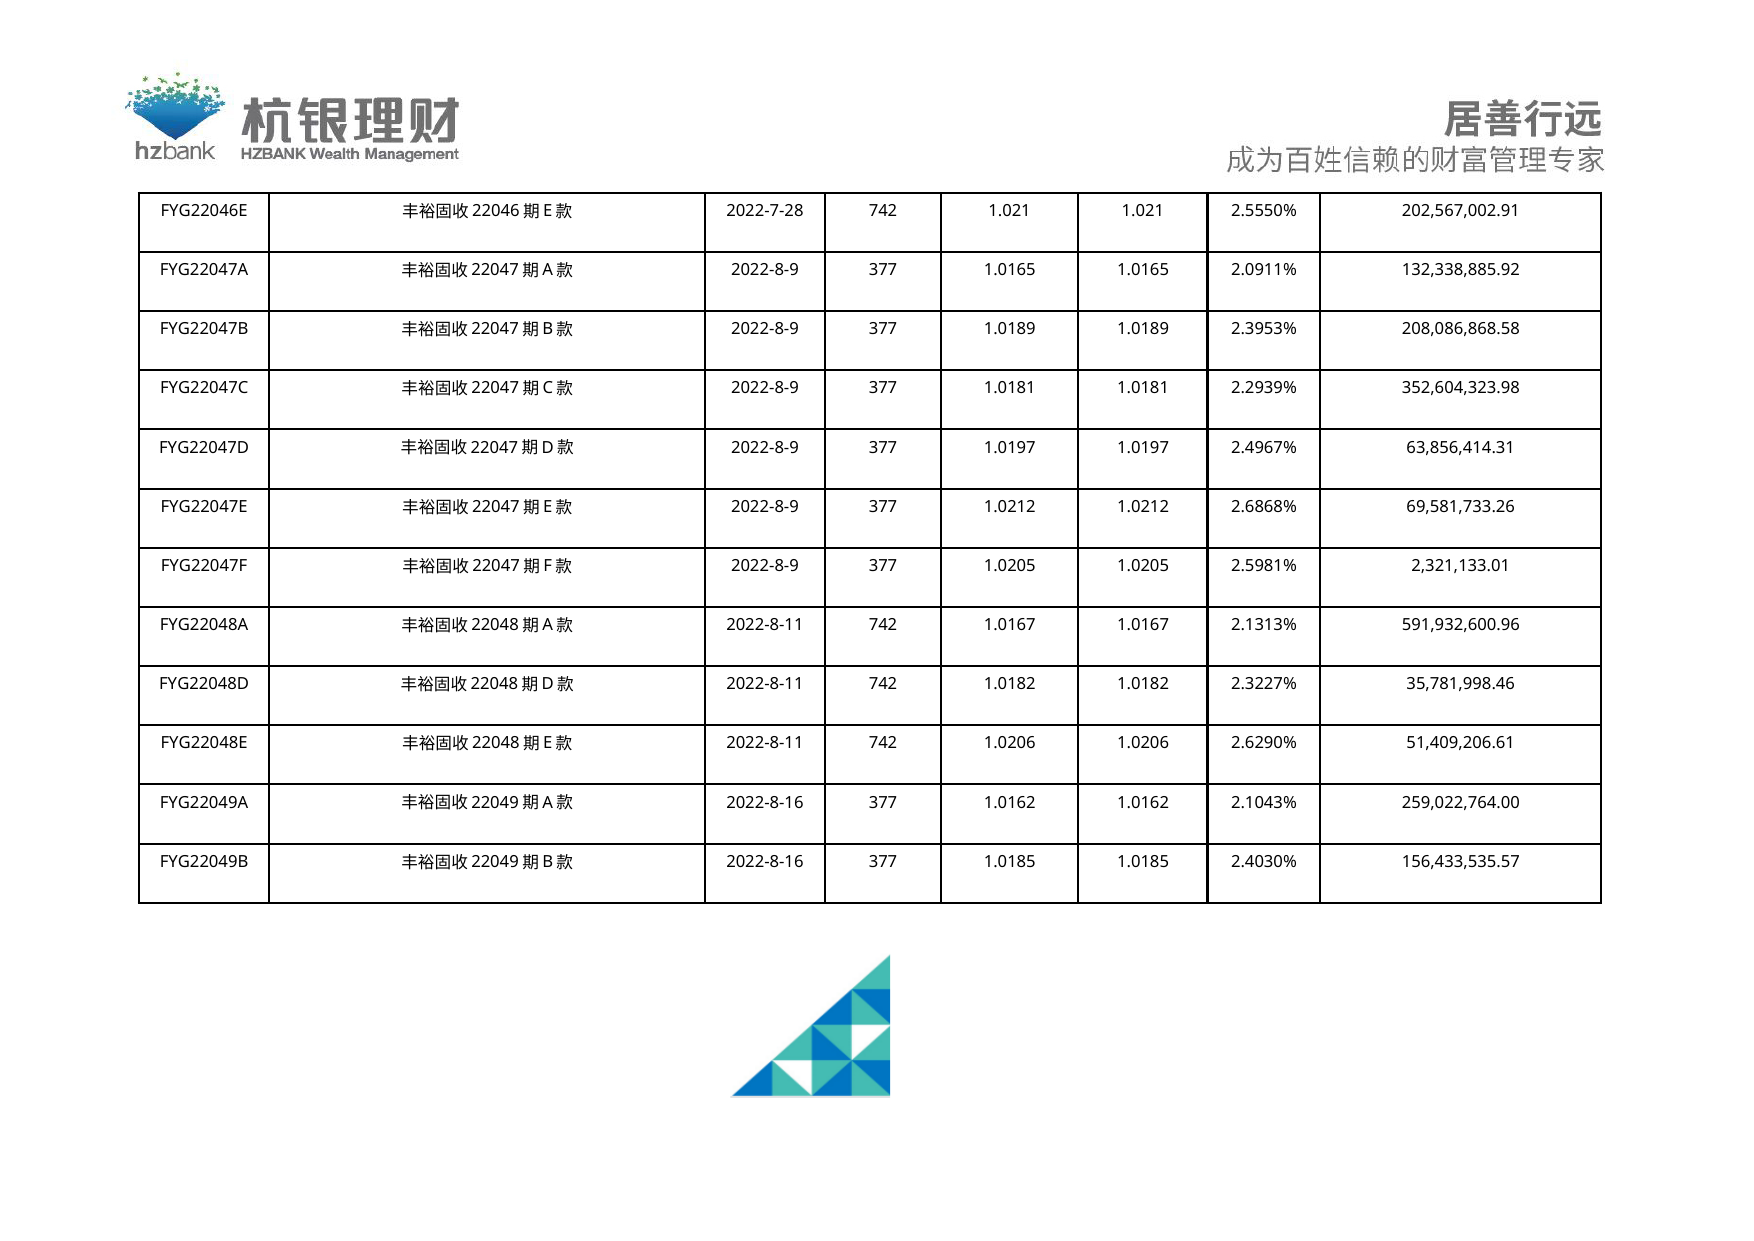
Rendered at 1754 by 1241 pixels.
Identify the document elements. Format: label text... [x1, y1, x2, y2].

table_cell FYG22047B [140, 312, 268, 369]
table_cell 377 [826, 549, 940, 606]
table_cell FYG22048E [140, 726, 268, 783]
table_cell 2.6290% [1209, 726, 1319, 783]
table_cell 1.0205 [1079, 549, 1206, 606]
table_cell 352,604,323.98 [1321, 371, 1600, 428]
table_cell 377 [826, 785, 940, 842]
table_cell 1.021 [1079, 194, 1206, 251]
table_cell 1.0162 [1079, 785, 1206, 842]
table_cell 2022-8-9 [706, 430, 824, 487]
table_cell 63,856,414.31 [1321, 430, 1600, 487]
table_cell 2022-8-16 [706, 785, 824, 842]
table_cell 742 [826, 608, 940, 665]
table_cell 2022-8-11 [706, 608, 824, 665]
table_cell 377 [826, 430, 940, 487]
table_cell 202,567,002.91 [1321, 194, 1600, 251]
picture [730, 943, 891, 1098]
table_cell 2.6868% [1209, 490, 1319, 547]
table_cell 69,581,733.26 [1321, 490, 1600, 547]
table_cell FYG22046E [140, 194, 268, 251]
table_cell 51,409,206.61 [1321, 726, 1600, 783]
table_cell 1.0162 [942, 785, 1077, 842]
table_cell 丰裕固收22047期A款 [270, 253, 704, 310]
table_cell 2022-8-9 [706, 253, 824, 310]
table_cell 2022-8-11 [706, 667, 824, 724]
table_cell 丰裕固收22048期E款 [270, 726, 704, 783]
table_cell 2.3953% [1209, 312, 1319, 369]
table_cell 丰裕固收22047期C款 [270, 371, 704, 428]
table_cell 丰裕固收22049期B款 [270, 845, 704, 902]
table_cell 丰裕固收22047期F款 [270, 549, 704, 606]
table_cell 1.0181 [942, 371, 1077, 428]
table_cell 377 [826, 490, 940, 547]
table_cell 2.1043% [1209, 785, 1319, 842]
table_cell FYG22049B [140, 845, 268, 902]
table_cell 2,321,133.01 [1321, 549, 1600, 606]
table_cell 1.0189 [942, 312, 1077, 369]
table_cell 2.4030% [1209, 845, 1319, 902]
table_cell FYG22047F [140, 549, 268, 606]
table_cell 156,433,535.57 [1321, 845, 1600, 902]
table_cell 377 [826, 253, 940, 310]
table_cell 丰裕固收22047期D款 [270, 430, 704, 487]
table_cell 丰裕固收22048期A款 [270, 608, 704, 665]
table_cell 丰裕固收22046期E款 [270, 194, 704, 251]
table_cell 1.0212 [1079, 490, 1206, 547]
table_cell FYG22048A [140, 608, 268, 665]
table_cell 2.0911% [1209, 253, 1319, 310]
picture [4, 40, 545, 180]
table_cell 2022-8-9 [706, 312, 824, 369]
table_cell 1.0197 [1079, 430, 1206, 487]
table_cell 1.0185 [942, 845, 1077, 902]
table_cell 1.0165 [1079, 253, 1206, 310]
table_cell 2022-7-28 [706, 194, 824, 251]
table_cell 1.0206 [1079, 726, 1206, 783]
table_cell 2.2939% [1209, 371, 1319, 428]
table_cell 丰裕固收22048期D款 [270, 667, 704, 724]
table_cell 208,086,868.58 [1321, 312, 1600, 369]
table_cell 丰裕固收22049期A款 [270, 785, 704, 842]
table_cell 丰裕固收22047期B款 [270, 312, 704, 369]
table_cell 591,932,600.96 [1321, 608, 1600, 665]
table_cell 1.0212 [942, 490, 1077, 547]
table_cell 742 [826, 726, 940, 783]
table_cell 2.1313% [1209, 608, 1319, 665]
table_cell 2022-8-9 [706, 371, 824, 428]
table_cell 2022-8-9 [706, 490, 824, 547]
table_cell 1.021 [942, 194, 1077, 251]
table_cell 2022-8-11 [706, 726, 824, 783]
table_cell FYG22047E [140, 490, 268, 547]
table_cell FYG22047C [140, 371, 268, 428]
table_cell 1.0205 [942, 549, 1077, 606]
table_cell 1.0185 [1079, 845, 1206, 902]
table_cell FYG22049A [140, 785, 268, 842]
table_cell FYG22047D [140, 430, 268, 487]
table_cell 377 [826, 312, 940, 369]
table_cell 2022-8-9 [706, 549, 824, 606]
picture [1168, 77, 1726, 179]
table_cell 1.0197 [942, 430, 1077, 487]
table_cell 377 [826, 371, 940, 428]
table_cell FYG22048D [140, 667, 268, 724]
table_cell 132,338,885.92 [1321, 253, 1600, 310]
table_cell 377 [826, 845, 940, 902]
table_cell 259,022,764.00 [1321, 785, 1600, 842]
table_cell 1.0182 [1079, 667, 1206, 724]
table_cell 2.3227% [1209, 667, 1319, 724]
table_cell 2.5981% [1209, 549, 1319, 606]
table_cell 742 [826, 194, 940, 251]
table_cell 1.0189 [1079, 312, 1206, 369]
table_cell 1.0206 [942, 726, 1077, 783]
table_cell 1.0167 [1079, 608, 1206, 665]
table_cell 35,781,998.46 [1321, 667, 1600, 724]
table_cell 1.0165 [942, 253, 1077, 310]
table_cell 丰裕固收22047期E款 [270, 490, 704, 547]
table_cell 2.5550% [1209, 194, 1319, 251]
table_cell 1.0181 [1079, 371, 1206, 428]
table_cell FYG22047A [140, 253, 268, 310]
table_cell 742 [826, 667, 940, 724]
table_cell 2.4967% [1209, 430, 1319, 487]
table_cell 1.0167 [942, 608, 1077, 665]
table_cell 2022-8-16 [706, 845, 824, 902]
table_cell 1.0182 [942, 667, 1077, 724]
